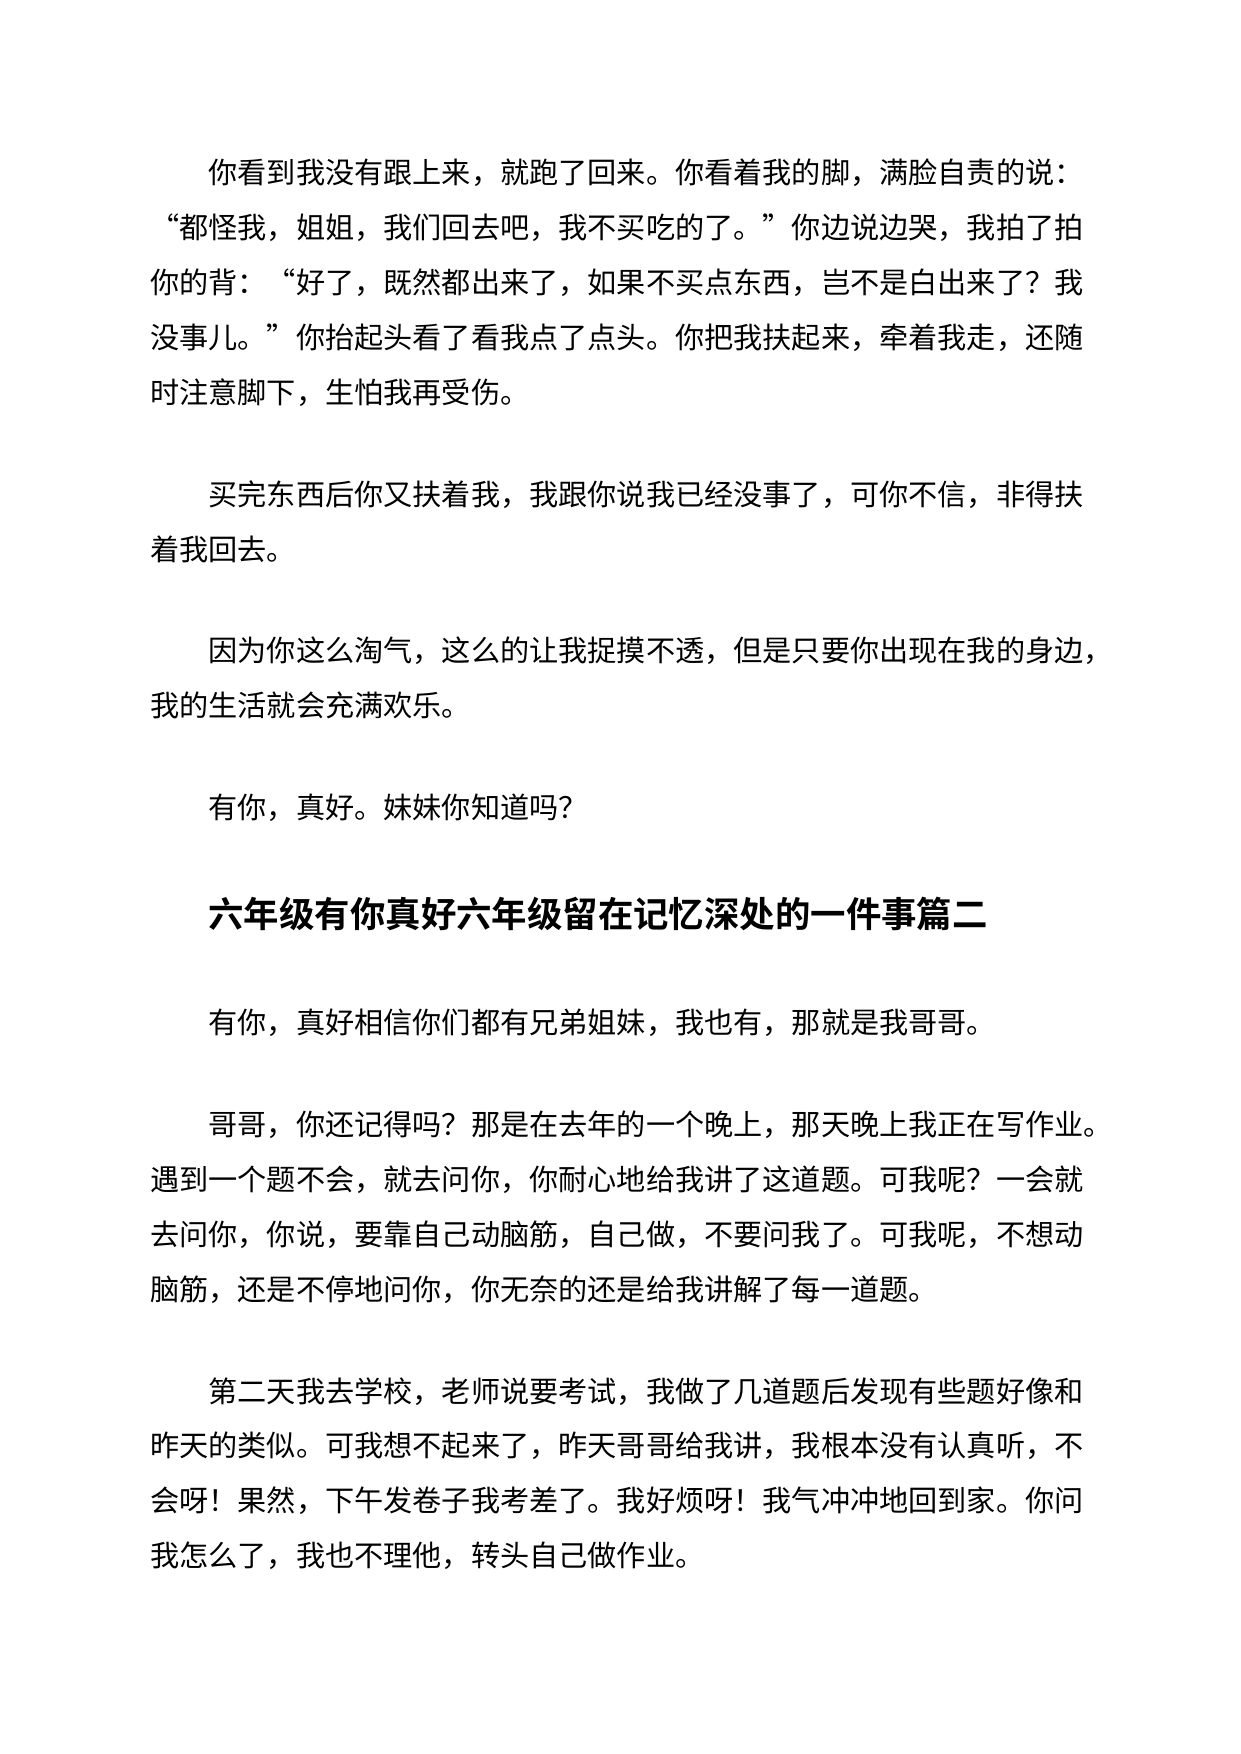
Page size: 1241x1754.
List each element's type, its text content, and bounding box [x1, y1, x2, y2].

text 六年级有你真好六年级留在记忆深处的一件事篇二 [150, 886, 1090, 938]
text 因为你这么淘气，这么的让我捉摸不透，但是只要你出现在我的身边，我的生活就会充满欢乐。 [150, 628, 1090, 725]
text 哥哥，你还记得吗？那是在去年的一个晚上，那天晚上我正在写作业。遇到一个题不会，就去问你，你耐心地给我讲了这道题。可我呢？一会就去问你，你说，要靠自己动脑筋，自己做，不要问我了。可我呢，不想动脑筋，还是不停地问你，你无奈的还是给我讲解了每一道题。 [150, 1102, 1090, 1309]
text 第二天我去学校，老师说要考试，我做了几道题后发现有些题好像和昨天的类似。可我想不起来了，昨天哥哥给我讲，我根本没有认真听，不会呀！果然，下午发卷子我考差了。我好烦呀！我气冲冲地回到家。你问我怎么了，我也不理他，转头自己做作业。 [150, 1368, 1090, 1575]
text 有你，真好相信你们都有兄弟姐妹，我也有，那就是我哥哥。 [150, 1000, 1090, 1042]
text 买完东西后你又扶着我，我跟你说我已经没事了，可你不信，非得扶着我回去。 [150, 471, 1090, 568]
text 有你，真好。妹妹你知道吗？ [150, 785, 1090, 827]
text 你看到我没有跟上来，就跑了回来。你看着我的脚，满脸自责的说：“都怪我，姐姐，我们回去吧，我不买吃的了。”你边说边哭，我拍了拍你的背：“好了，既然都出来了，如果不买点东西，岂不是白出来了？我没事儿。”你抬起头看了看我点了点头。你把我扶起来，牵着我走，还随时注意脚下，生怕我再受伤。 [150, 150, 1090, 412]
